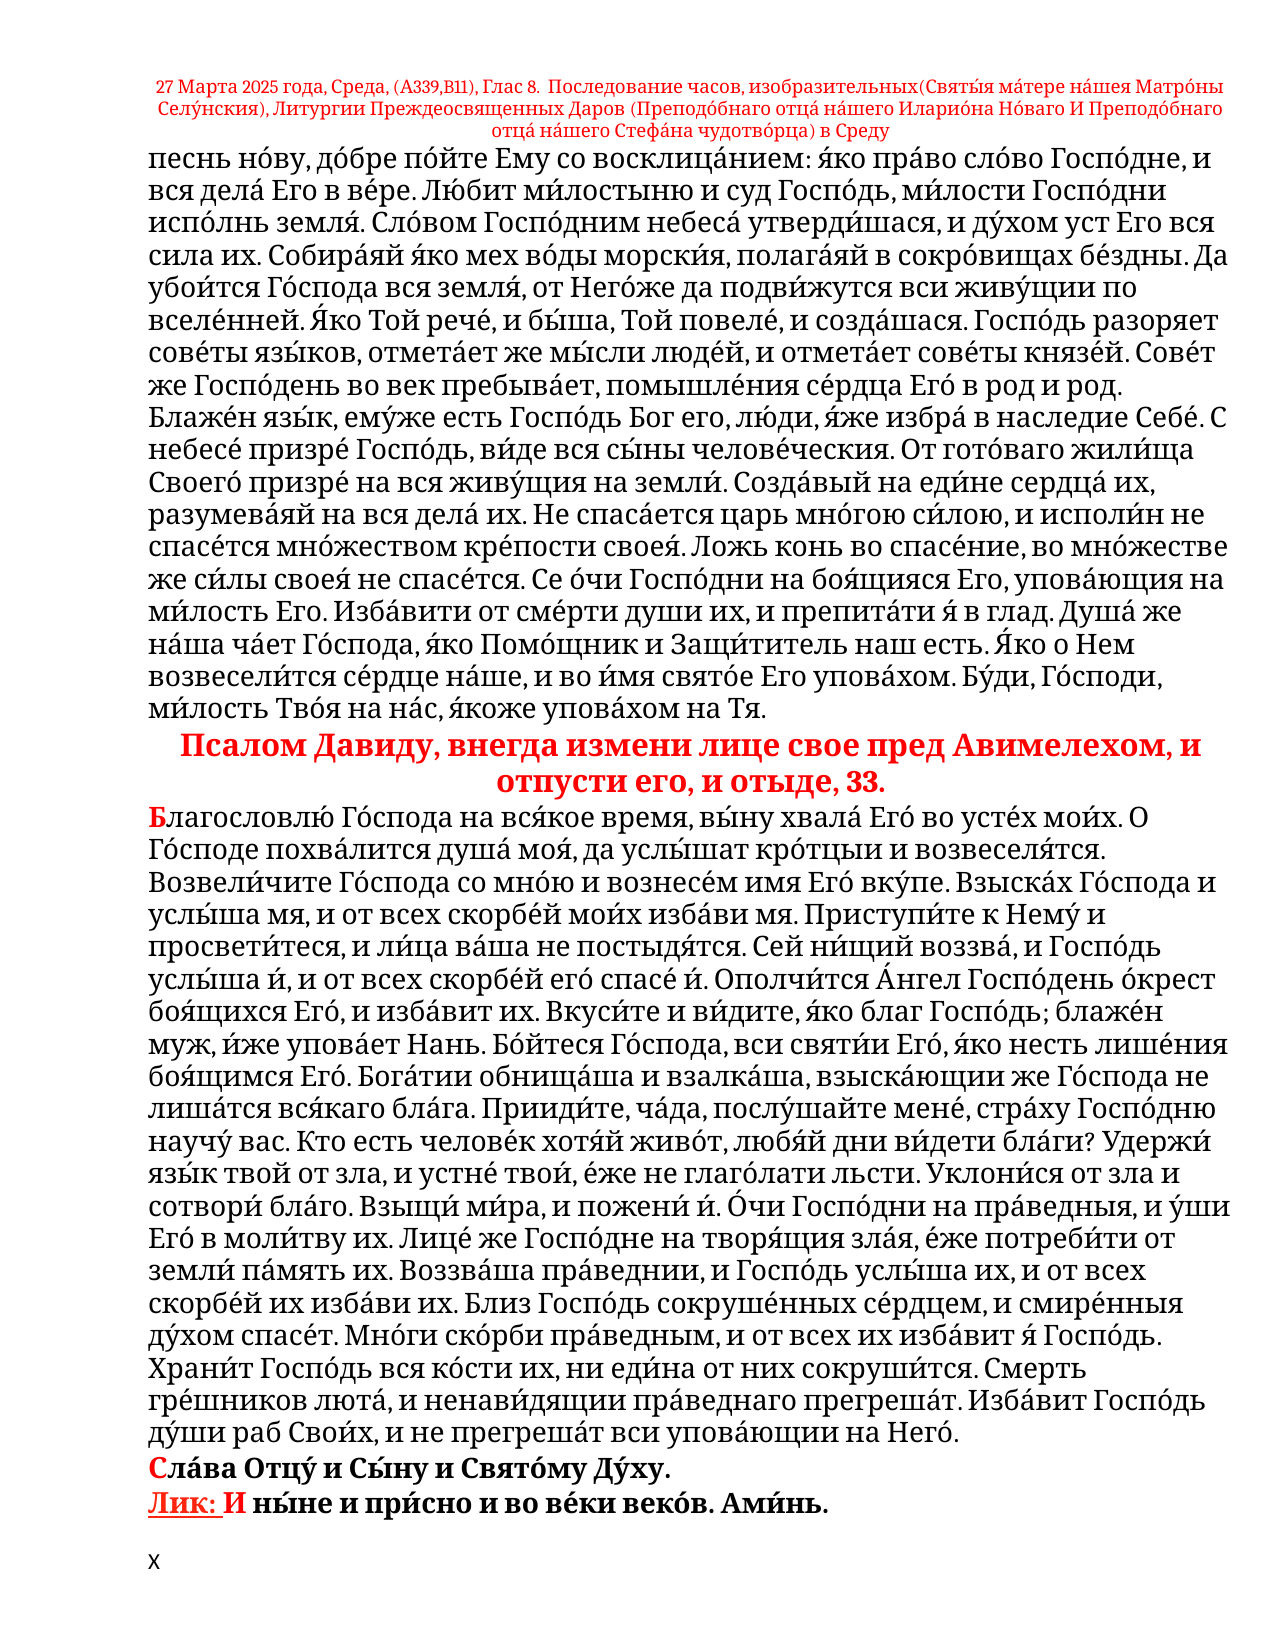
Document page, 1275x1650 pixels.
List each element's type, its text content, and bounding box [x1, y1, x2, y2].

text Псалом Давиду, не надписан у еврей, 32. [148, 389, 1233, 425]
text Аллилу́иа, аллилу́иа, аллилу́иа, сла́ва Тебе́, Бо́же. (Трижды.) [148, 211, 1233, 243]
text Го́споди, поми́луй. (Трижды.) [148, 245, 1233, 278]
text Псалом Давиду, внегда измени лице свое пред Авимелехом, и отпусти его, и отыде, 33. [148, 1077, 1233, 1149]
text Сла́ва Отцу́ и Сы́ну и Свято́му Ду́ху, и ны́не и при́сно и во ве́ки веко́в. Ами́нь. [148, 143, 1233, 209]
text Сла́ва Отцу́ и Сы́ну и Свято́му Ду́ху. [148, 280, 1233, 313]
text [148, 1151, 1233, 1540]
text Кафисма 5-я. [148, 351, 1233, 387]
text Другой Чтец: И ны́не и при́сно и во ве́ки веко́в. Ами́нь. [148, 315, 1233, 349]
text Ра́дуйтеся, пра́веднии, о Го́споде, пра́вым подоба́ет похвала́. Испове́дайтеся Го́сподеви в гу́слех, во псалти́ри десятостру́ннем пойте Ему. Воспо́йте Ему песнь но́ву, до́бре по́йте Ему со восклица́нием: я́ко пра́во сло́во Госпо́дне, и вся дела́ Его в ве́ре. Лю́бит ми́лостыню и суд Госпо́дь, ми́лости Госпо́дни испо́лнь земля́. Сло́вом Госпо́дним небеса́ утверди́шася, и ду́хом уст Его вся сила их. Собира́яй я́ко мех во́ды морски́я, полага́яй в сокро́вищах бе́здны. Да убои́тся Го́спода вся земля́, от Него́же да подви́жутся вси живу́щии по вселе́нней. Я́ко Той рече́, и бы́ша, Той повеле́, и созда́шася. Госпо́дь разоряет сове́ты язы́ков, отмета́ет же мы́сли люде́й, и отмета́ет сове́ты князе́й. Сове́т же Госпо́день во век пребыва́ет, помышле́ния се́рдца Его́ в род и род. Блаже́н язы́к, ему́же есть Госпо́дь Бог его, лю́ди, я́же избра́ в наследие Себе́. С небесе́ призре́ Госпо́дь, ви́де вся сы́ны челове́ческия. От гото́ваго жили́ща Своего́ призре́ на вся живу́щия на земли́. Созда́вый на еди́не сердца́ их, разумева́яй на вся дела́ их. Не спаса́ется царь мно́гою си́лою, и исполи́н не спасе́тся мно́жеством кре́пости своея́. Ложь конь во спасе́ние, во мно́жестве же си́лы своея́ не спасе́тся. Се о́чи Госпо́дни на боя́щияся Его, упова́ющия на ми́лость Его. Изба́вити от сме́рти души их, и препита́ти я́ в глад. Душа́ же на́ша ча́ет Го́спода, я́ко Помо́щник и Защи́титель наш есть. Я́ко о Нем возвесели́тся се́рдце на́ше, и во и́мя свято́е Его упова́хом. Бу́ди, Го́споди, ми́лость Тво́я на на́с, я́коже упова́хом на Тя. [148, 427, 1233, 1075]
